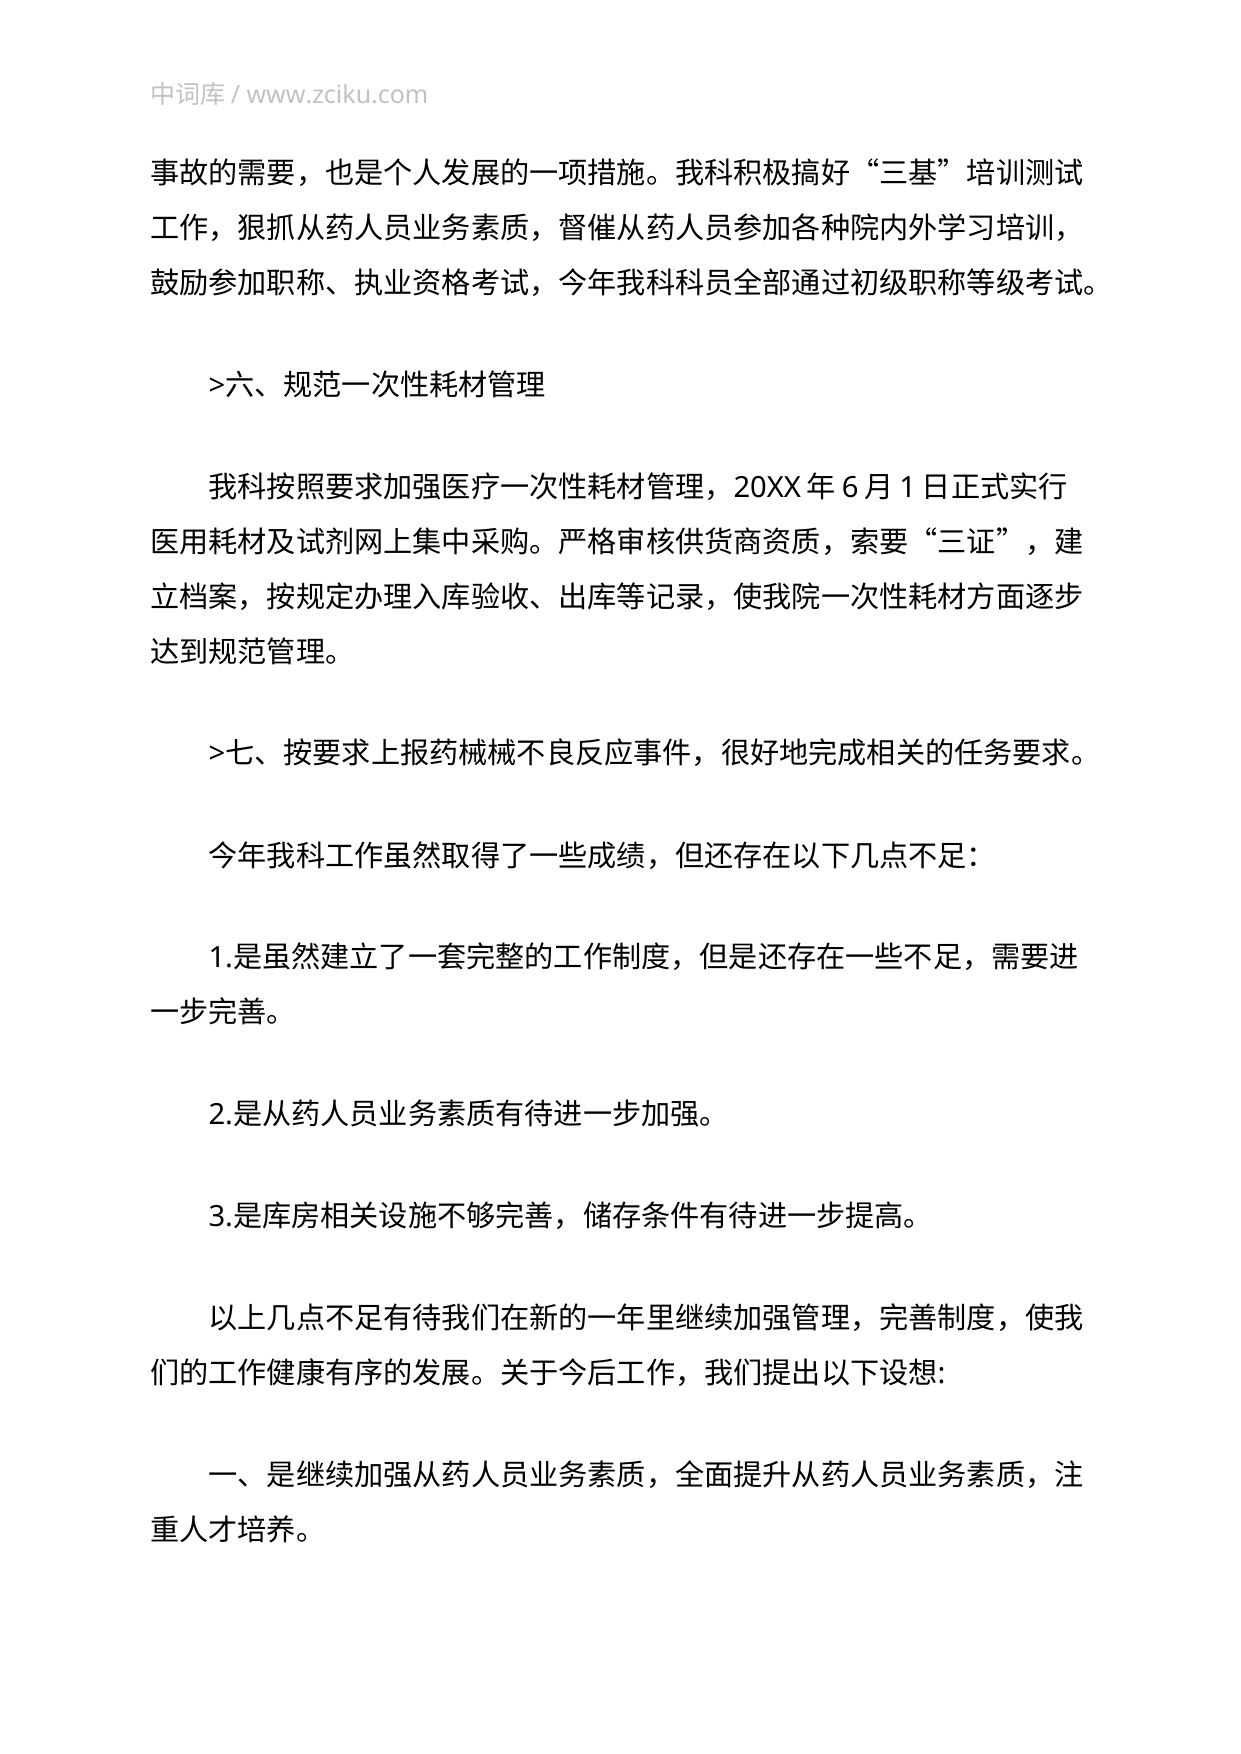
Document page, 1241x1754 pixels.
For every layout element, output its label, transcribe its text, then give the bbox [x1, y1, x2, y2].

text 以上几点不足有待我们在新的一年里继续加强管理，完善制度，使我们的工作健康有序的发展。关于今后工作，我们提出以下设想: [150, 1294, 1090, 1392]
text 今年我科工作虽然取得了一些成绩，但还存在以下几点不足： [150, 832, 1090, 874]
text 我科按照要求加强医疗一次性耗材管理，20XX年6月1日正式实行医用耗材及试剂网上集中采购。严格审核供货商资质，索要“三证”，建立档案，按规定办理入库验收、出库等记录，使我院一次性耗材方面逐步达到规范管理。 [150, 463, 1090, 671]
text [150, 150, 1090, 302]
text 2.是从药人员业务素质有待进一步加强。 [150, 1091, 1090, 1133]
text 一、是继续加强从药人员业务素质，全面提升从药人员业务素质，注重人才培养。 [150, 1451, 1090, 1549]
text 3.是库房相关设施不够完善，储存条件有待进一步提高。 [150, 1193, 1090, 1235]
text 1.是虽然建立了一套完整的工作制度，但是还存在一些不足，需要进一步完善。 [150, 934, 1090, 1031]
text >七、按要求上报药械械不良反应事件，很好地完成相关的任务要求。 [150, 730, 1090, 772]
text >六、规范一次性耗材管理 [150, 362, 1090, 404]
